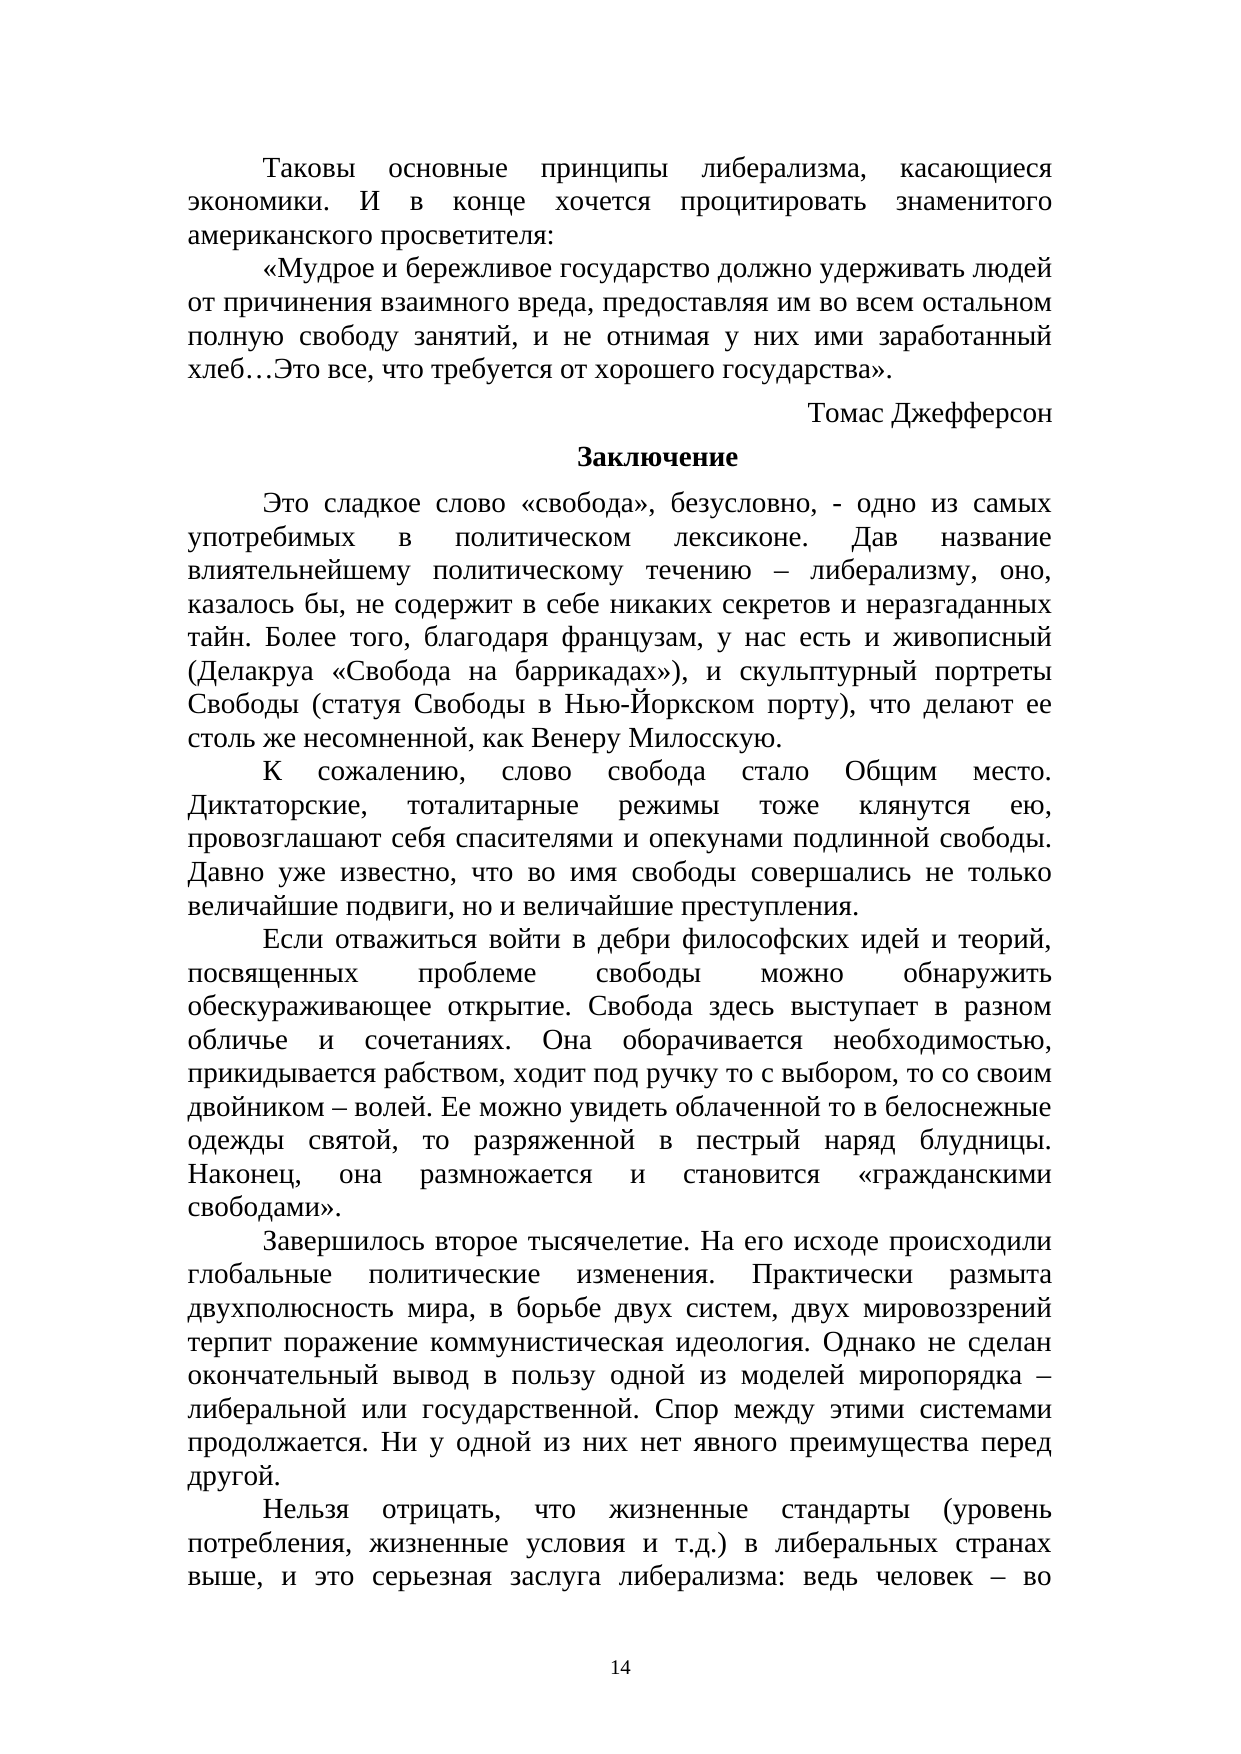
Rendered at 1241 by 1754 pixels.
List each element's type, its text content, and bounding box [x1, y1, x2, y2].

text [187, 1491, 1053, 1592]
text Заключение [187, 439, 1053, 473]
text К сожалению, слово свобода стало Общим место. Диктаторские, тоталитарные режимы тоже клянутся ею, провозглашают себя спасителями и опекунами подлинной свободы. Давно уже известно, что во имя свободы совершались не только величайшие подвиги, но и величайшие преступления. [187, 753, 1053, 921]
text Томас Джефферсон [187, 395, 1053, 429]
text Если отважиться войти в дебри философских идей и теорий, посвященных проблеме свободы можно обнаружить обескураживающее открытие. Свобода здесь выступает в разном обличье и сочетаниях. Она оборачивается необходимостью, прикидывается рабством, ходит под ручку то с выбором, то со своим двойником – волей. Ее можно увидеть облаченной то в белоснежные одежды святой, то разряженной в пестрый наряд блудницы. Наконец, она размножается и становится «гражданскими свободами». [187, 921, 1053, 1223]
text Завершилось второе тысячелетие. На его исходе происходили глобальные политические изменения. Практически размыта двухполюсность мира, в борьбе двух систем, двух мировоззрений терпит поражение коммунистическая идеология. Однако не сделан окончательный вывод в пользу одной из моделей миропорядка – либеральной или государственной. Спор между этими системами продолжается. Ни у одной из них нет явного преимущества перед другой. [187, 1223, 1053, 1491]
text Это сладкое слово «свобода», безусловно, - одно из самых употребимых в политическом лексиконе. Дав название влиятельнейшему политическому течению – либерализму, оно, казалось бы, не содержит в себе никаких секретов и неразгаданных тайн. Более того, благодаря французам, у нас есть и живописный (Делакруа «Свобода на баррикадах»), и скульптурный портреты Свободы (статуя Свободы в Нью-Йоркском порту), что делают ее столь же несомненной, как Венеру Милосскую. [187, 485, 1053, 753]
text «Мудрое и бережливое государство должно удерживать людей от причинения взаимного вреда, предоставляя им во всем остальном полную свободу занятий, и не отнимая у них ими заработанный хлеб…Это все, что требуется от хорошего государства». [187, 251, 1053, 385]
text Таковы основные принципы либерализма, касающиеся экономики. И в конце хочется процитировать знаменитого американского просветителя: [187, 150, 1053, 251]
